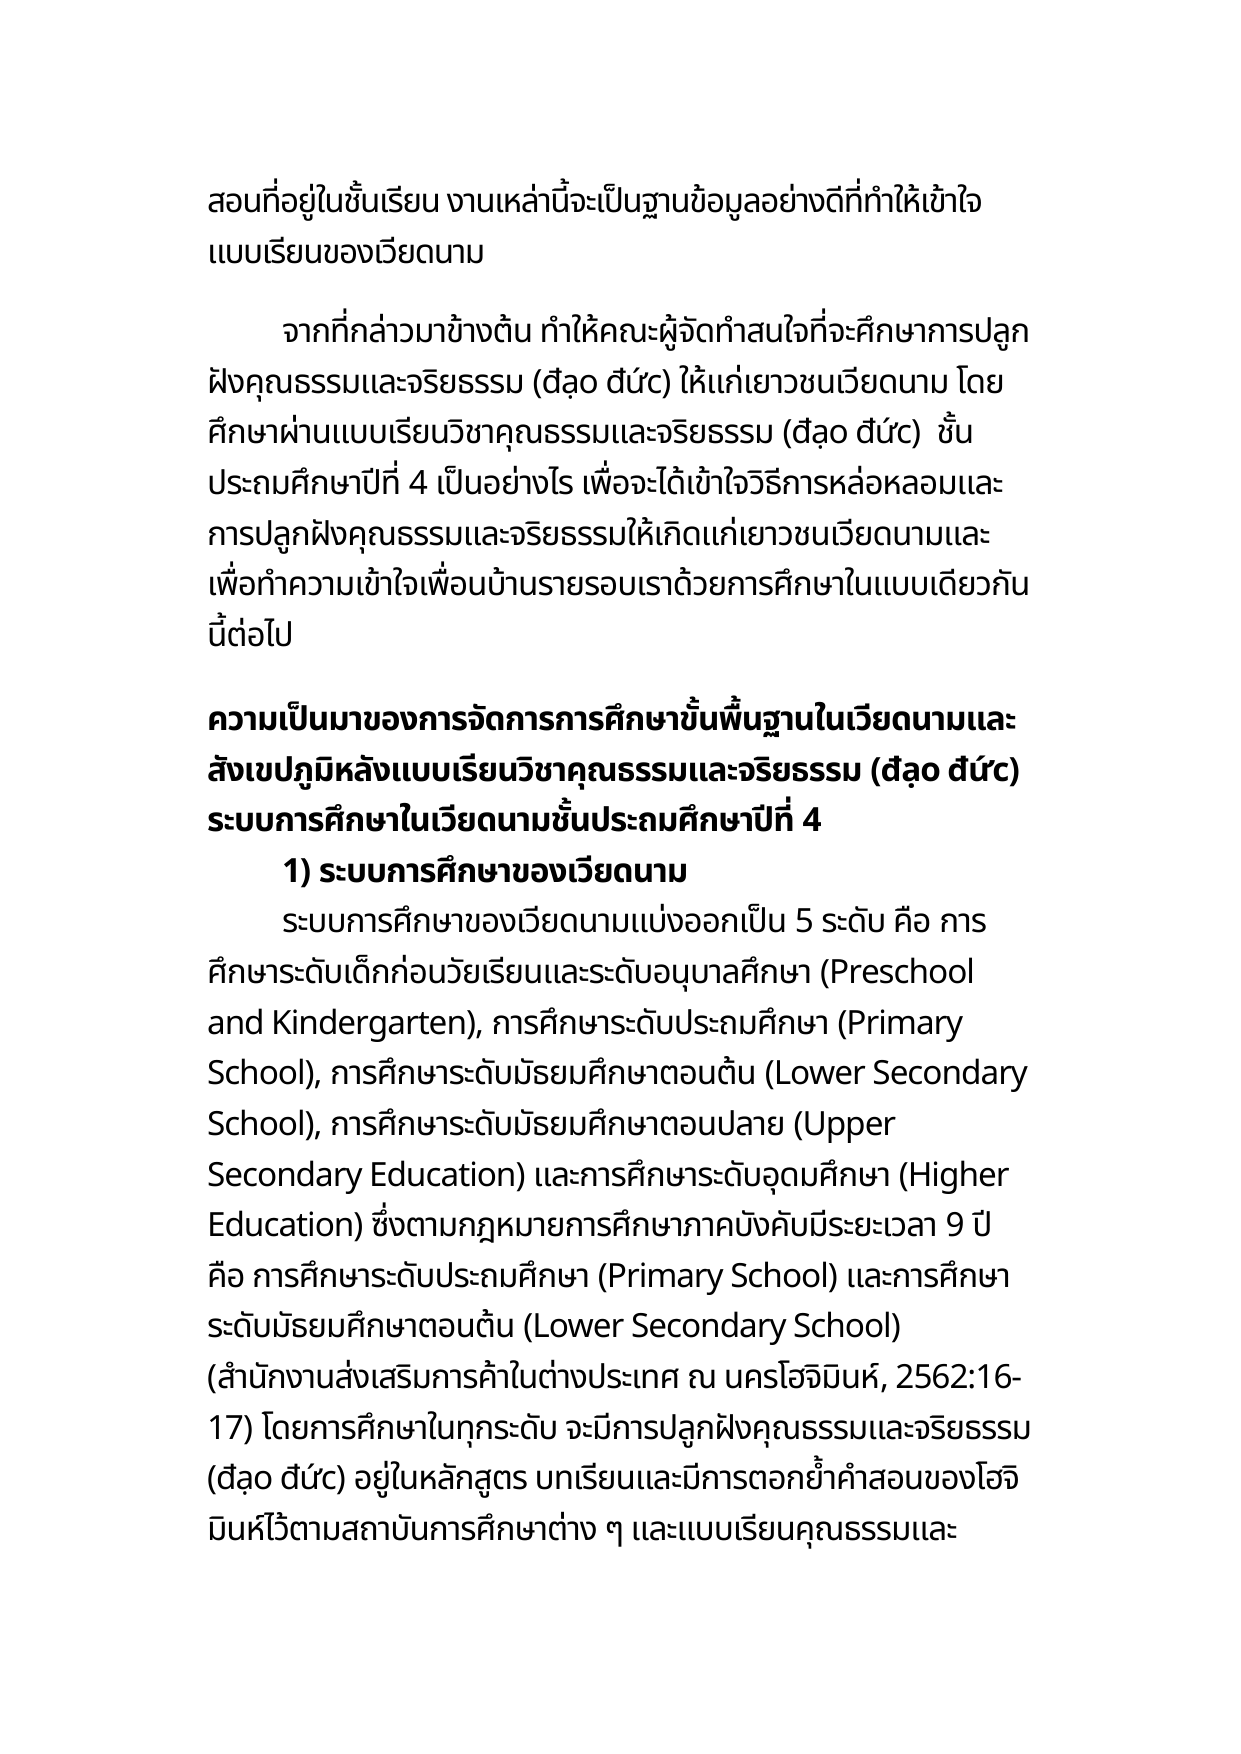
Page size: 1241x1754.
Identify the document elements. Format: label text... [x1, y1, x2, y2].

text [207, 177, 1033, 278]
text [207, 897, 1033, 1555]
text 1) ระบบการศึกษาของเวียดนาม [207, 847, 1033, 897]
text ความเป็นมาของการจัดการการศึกษาขั้นพื้นฐานในเวียดนามและสังเขปภูมิหลังแบบเรียนวิชาคุณธรรมและจริยธรรม (đạo đức) ระบบการศึกษาในเวียดนามชั้นประถมศึกษาปีที่ 4 [207, 695, 1033, 847]
text จากที่กล่าวมาข้างต้น ทำให้คณะผู้จัดทำสนใจที่จะศึกษาการปลูกฝังคุณธรรมและจริยธรรม (đạo đức) ให้แก่เยาวชนเวียดนาม โดยศึกษาผ่านแบบเรียนวิชาคุณธรรมและจริยธรรม (đạo đức) ชั้นประถมศึกษาปีที่ 4 เป็นอย่างไร เพื่อจะได้เข้าใจวิธีการหล่อหลอมและการปลูกฝังคุณธรรมและจริยธรรมให้เกิดแก่เยาวชนเวียดนามและเพื่อทำความเข้าใจเพื่อนบ้านรายรอบเราด้วยการศึกษาในแบบเดียวกันนี้ต่อไป [207, 307, 1033, 661]
